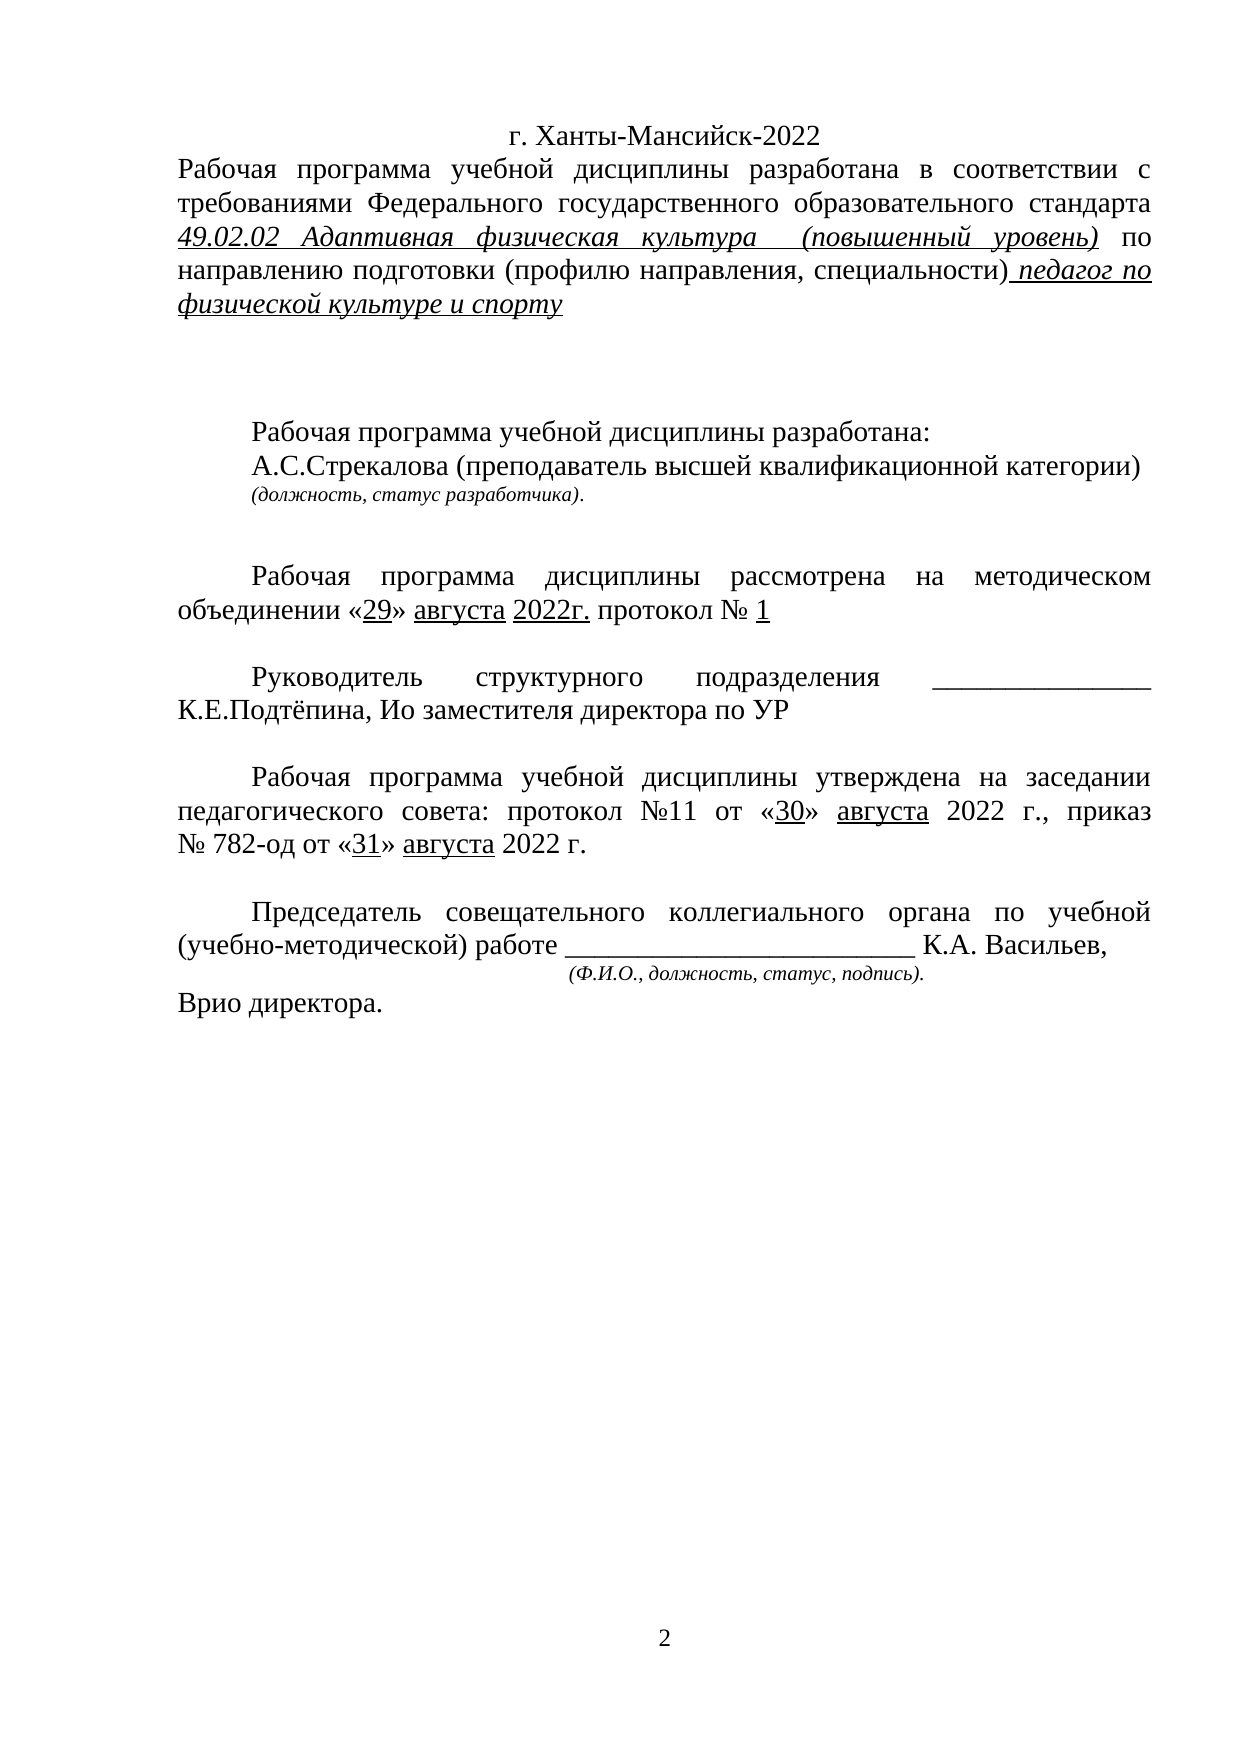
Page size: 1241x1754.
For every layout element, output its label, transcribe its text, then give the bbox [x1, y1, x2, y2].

text Врио директора. [177, 985, 1152, 1018]
text Рабочая программа учебной дисциплины разработана в соответствии с требованиями Федерального государственного образовательного стандарта 49.02.02 Адаптивная физическая культура (повышенный уровень) по направлению подготовки (профилю направления, специальности) педагог по физической культуре и спорту [177, 152, 1152, 319]
text Рабочая программа учебной дисциплины утверждена на заседании педагогического совета: протокол №11 от «30» августа 2022 г., приказ № 782-од от «31» августа 2022 г. [177, 759, 1152, 860]
text (Ф.И.О., должность, статус, подпись). [177, 961, 1152, 985]
text (должность, статус разработчика). [177, 482, 1152, 506]
text Рабочая программа дисциплины рассмотрена на методическом объединении «29» августа 2022г. протокол № 1 [177, 558, 1152, 625]
text Рабочая программа учебной дисциплины разработана: [177, 414, 1152, 448]
text Председатель совещательного коллегиального органа по учебной (учебно-методической) работе ________________________ К.А. Васильев, [177, 894, 1152, 961]
text г. Ханты-Мансийск-2022 [177, 118, 1152, 152]
text Руководитель структурного подразделения _______________ К.Е.Подтёпина, Ио заместителя директора по УР [177, 659, 1152, 726]
text А.С.Стрекалова (преподаватель высшей квалификационной категории) [177, 448, 1152, 482]
